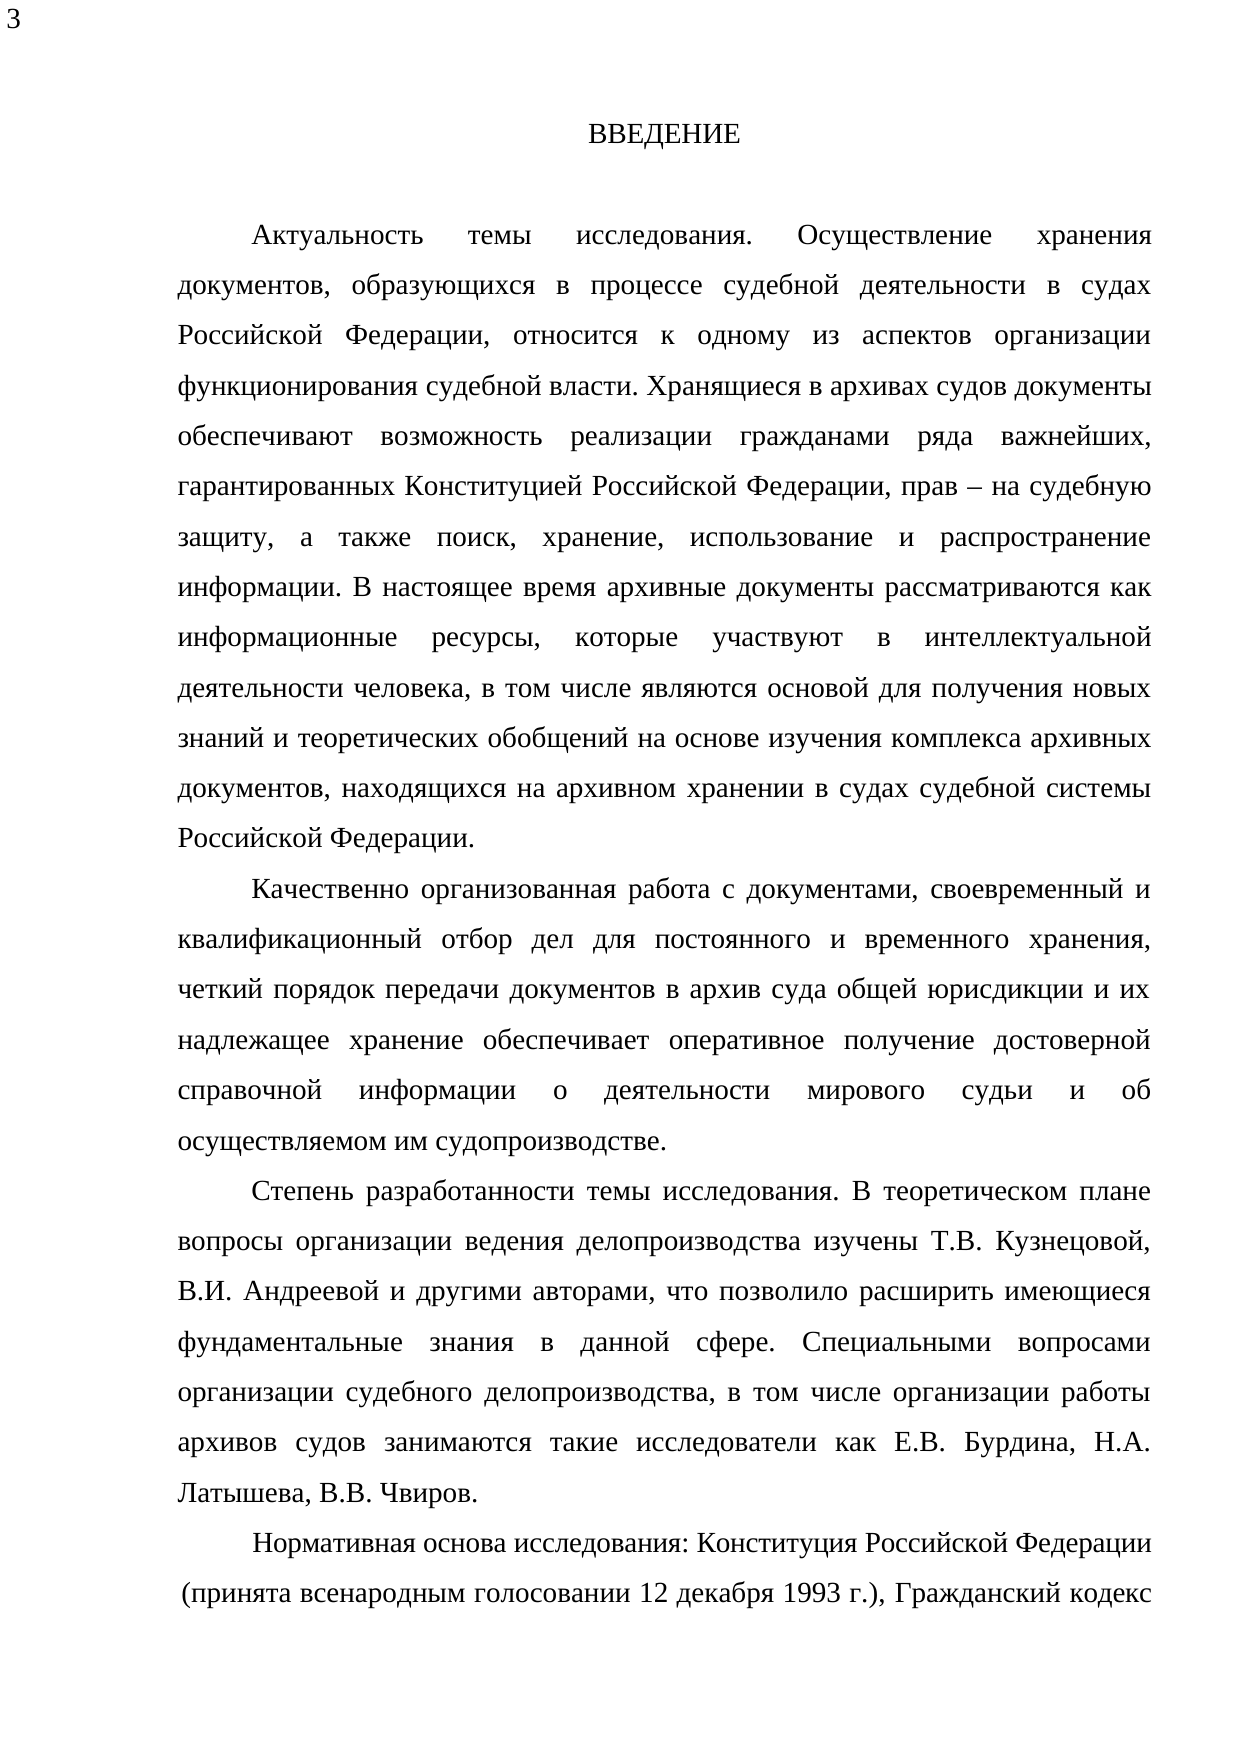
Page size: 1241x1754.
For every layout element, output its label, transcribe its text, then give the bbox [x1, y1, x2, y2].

text Качественно организованная работа с документами, своевременный и квалификационный отбор дел для постоянного и временного хранения, четкий порядок передачи документов в архив суда общей юрисдикции и их надлежащее хранение обеспечивает оперативное получение достоверной справочной информации о деятельности мирового судьи и об осуществляемом им судопроизводстве. [177, 871, 1151, 1156]
text ВВЕДЕНИЕ [177, 116, 1152, 149]
text (принята всенародным голосовании 12 декабря 1993 г.), Гражданский кодекс [177, 1575, 1152, 1609]
text Степень разработанности темы исследования. В теоретическом плане вопросы организации ведения делопроизводства изучены Т.В. Кузнецовой, В.И. Андреевой и другими авторами, что позволило расширить имеющиеся фундаментальные знания в данной сфере. Специальными вопросами организации судебного делопроизводства, в том числе организации работы архивов судов занимаются такие исследователи как Е.В. Бурдина, Н.А. Латышева, В.В. Чвиров. [177, 1173, 1151, 1508]
text Нормативная основа исследования: Конституция Российской Федерации [177, 1525, 1152, 1559]
text Актуальность темы исследования. Осуществление хранения документов, образующихся в процессе судебной деятельности в судах Российской Федерации, относится к одному из аспектов организации функционирования судебной власти. Хранящиеся в архивах судов документы обеспечивают возможность реализации гражданами ряда важнейших, гарантированных Конституцией Российской Федерации, прав – на судебную защиту, а также поиск, хранение, использование и распространение информации. В настоящее время архивные документы рассматриваются как информационные ресурсы, которые участвуют в интеллектуальной деятельности человека, в том числе являются основой для получения новых знаний и теоретических обобщений на основе изучения комплекса архивных документов, находящихся на архивном хранении в судах судебной системы Российской Федерации. [177, 217, 1152, 854]
